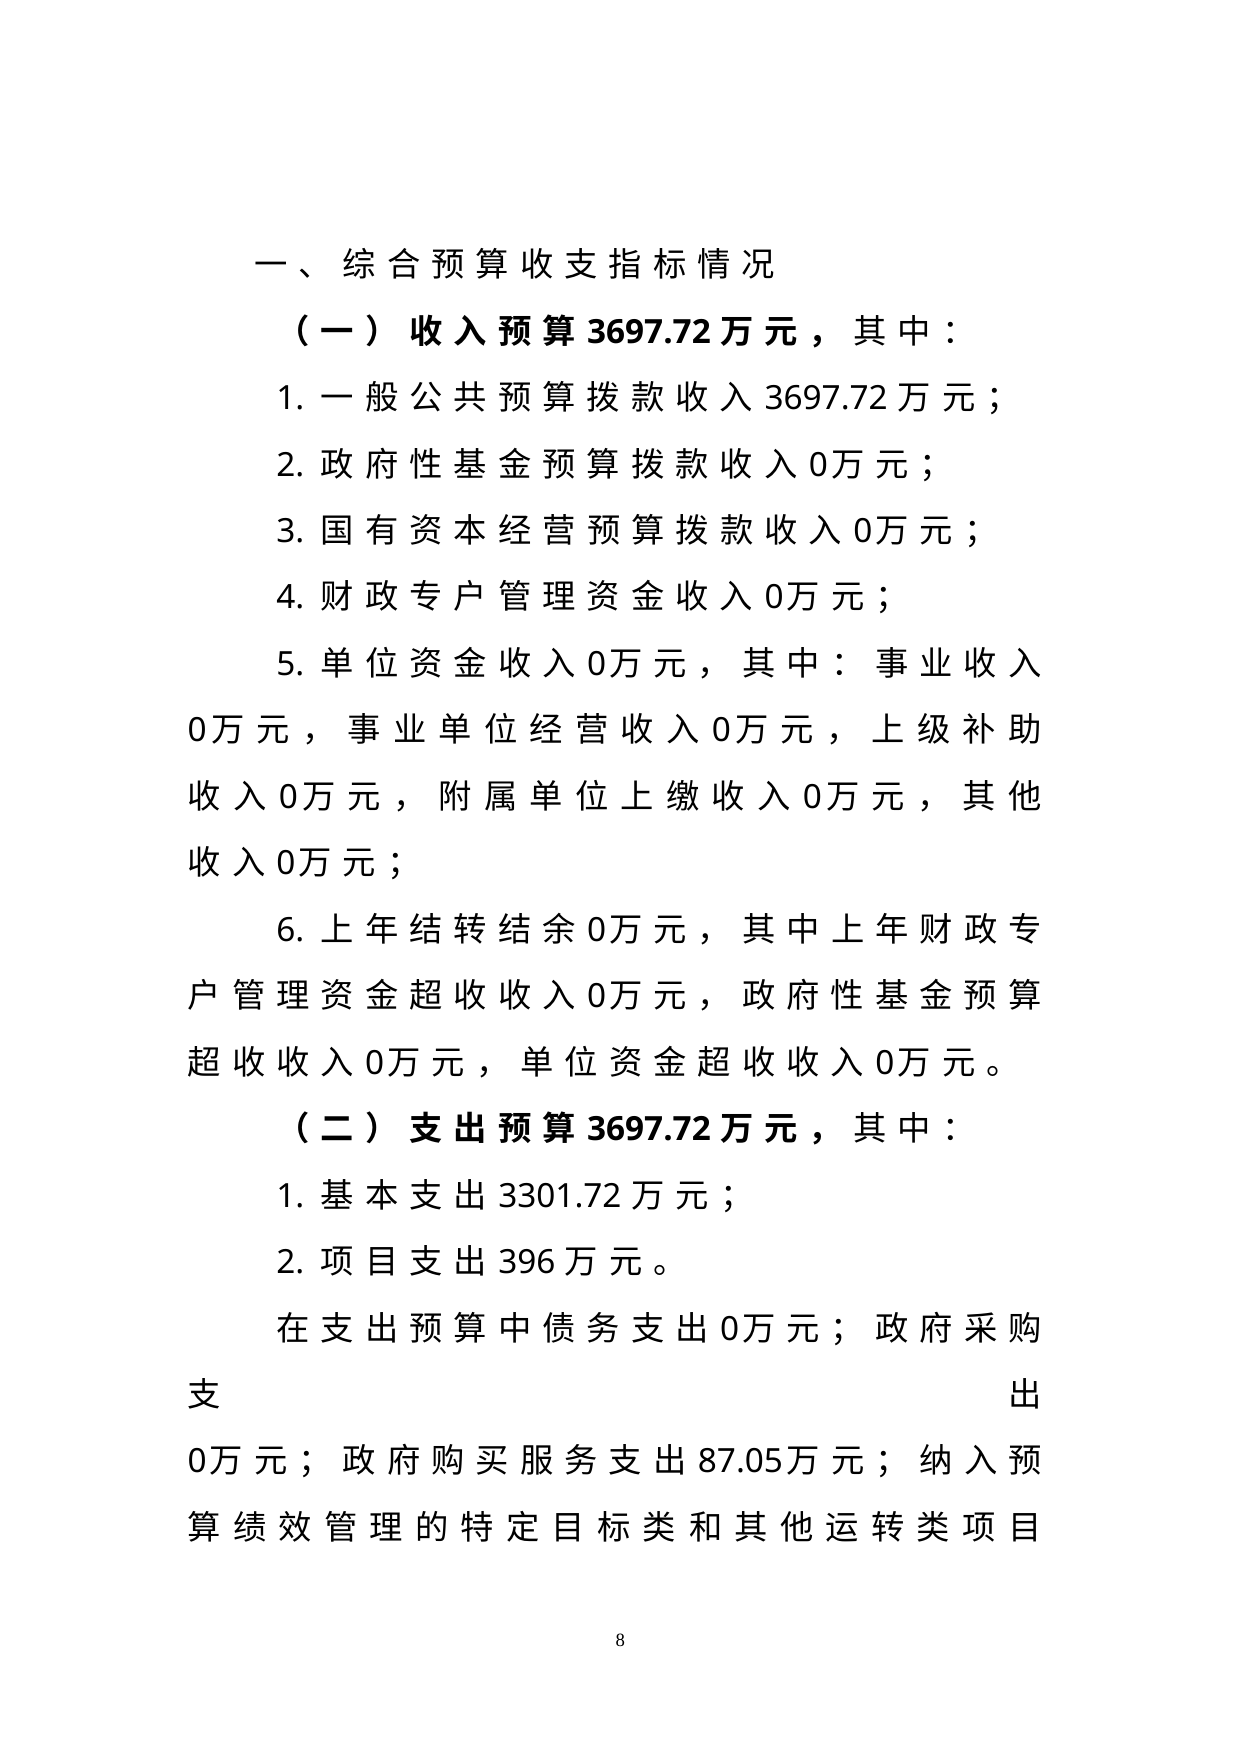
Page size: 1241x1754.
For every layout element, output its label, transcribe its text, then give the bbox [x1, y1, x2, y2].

text 在支出预算中债务支出0万元；政府采购支出 [187, 1292, 1053, 1425]
text 5.单位资金收入0万元，其中：事业收入0万元，事业单位经营收入0万元，上级补助收入0万元，附属单位上缴收入0万元，其他收入0万元； [187, 628, 1053, 893]
text （二）支出预算3697.72万元，其中： [255, 1093, 1053, 1159]
text 1.基本支出3301.72万元； [187, 1159, 1053, 1226]
text 一、综合预算收支指标情况 [187, 229, 1053, 295]
text 1.一般公共预算拨款收入3697.72万元； [187, 362, 1053, 428]
text 2.政府性基金预算拨款收入0万元； [187, 428, 1053, 495]
text （一）收入预算3697.72万元，其中： [187, 295, 1053, 362]
text 6.上年结转结余0万元，其中上年财政专户管理资金超收收入0万元，政府性基金预算超收收入0万元，单位资金超收收入0万元。 [187, 893, 1053, 1093]
text 3.国有资本经营预算拨款收入0万元； [255, 495, 1053, 561]
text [187, 1425, 1053, 1558]
text 4.财政专户管理资金收入0万元； [255, 561, 1053, 628]
text 2.项目支出396万元。 [187, 1226, 1053, 1292]
